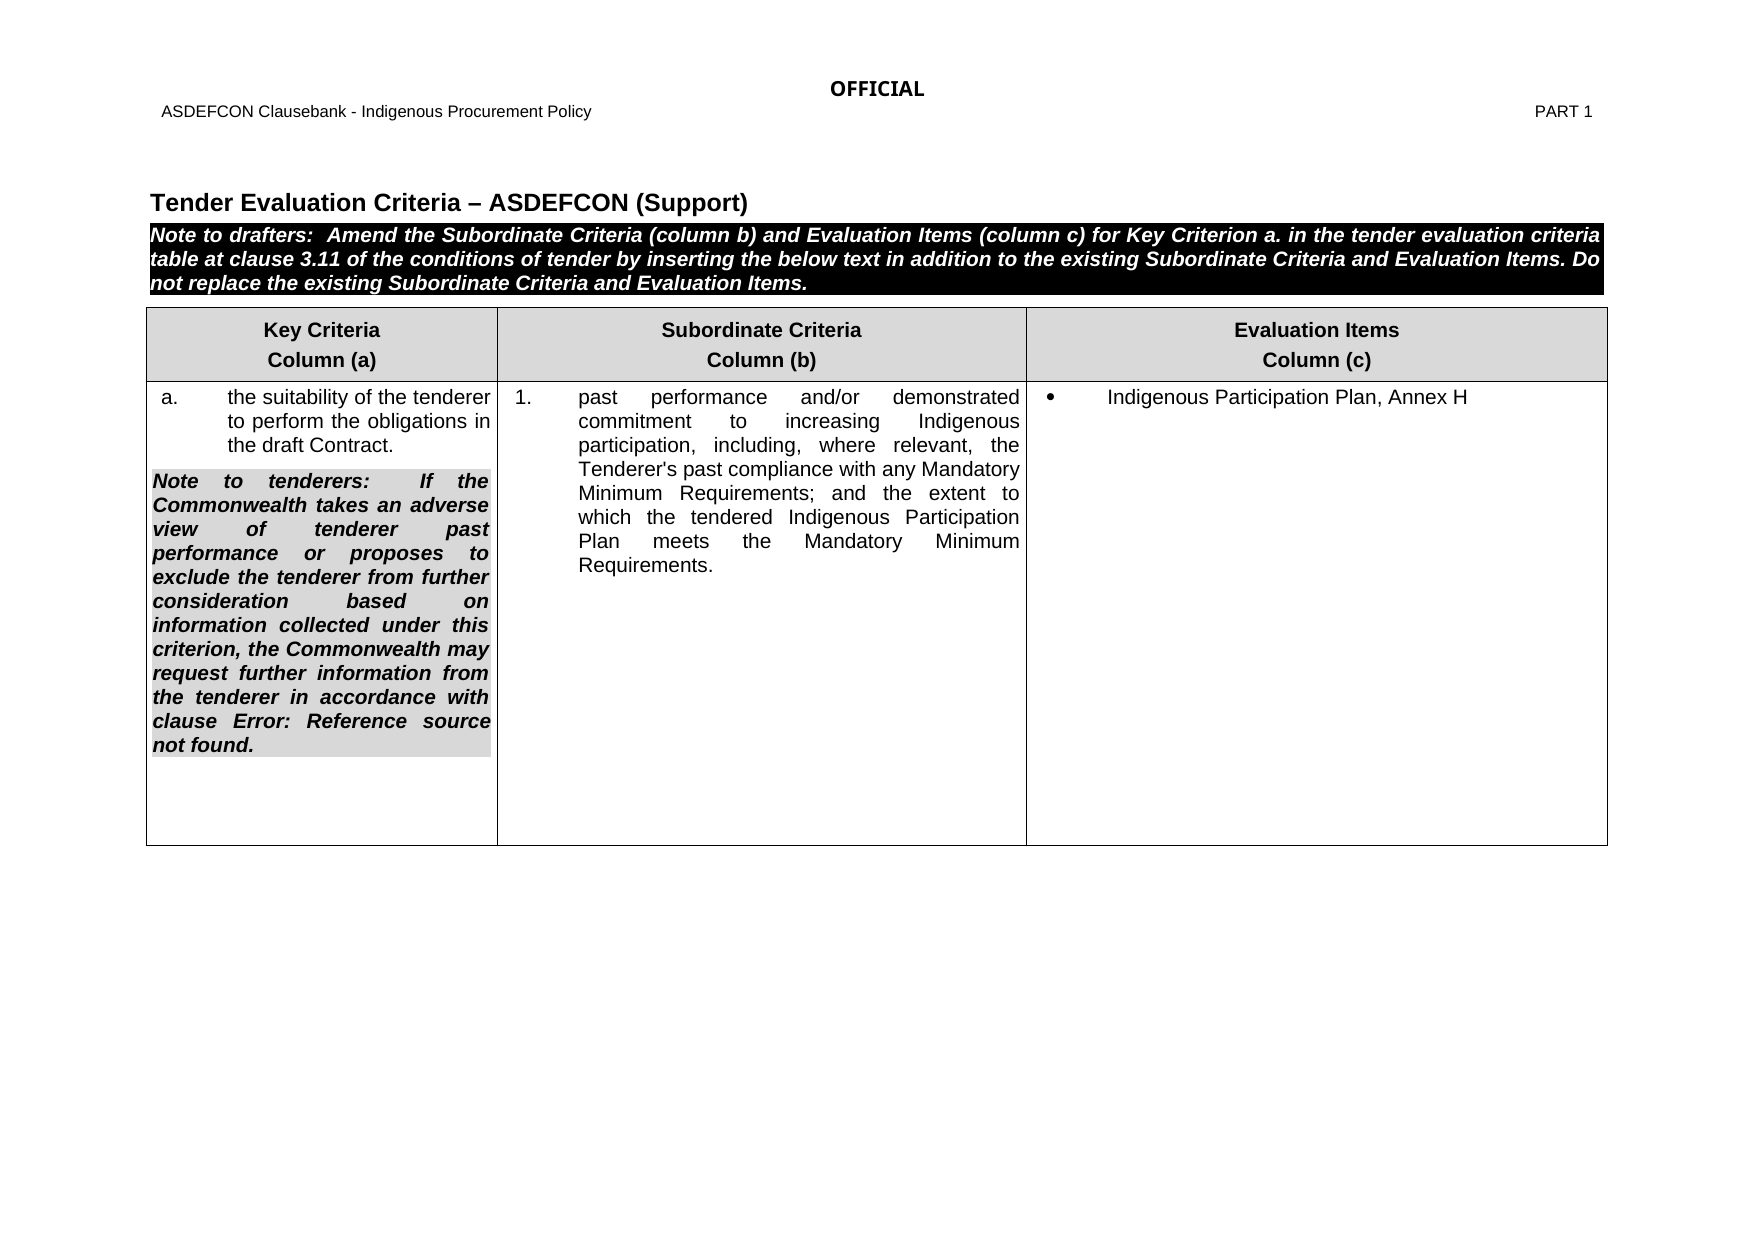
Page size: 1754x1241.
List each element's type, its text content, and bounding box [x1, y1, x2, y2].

table_cell Indigenous Participation Plan, Annex H [1027, 382, 1607, 845]
table_cell past performance and/or demonstrated commitment to increasing Indigenous participation, including, where relevant, the Tenderer's past compliance with any Mandatory Minimum Requirements; and the extent to which the tendered Indigenous Participation Plan meets the Mandatory Minimum Requirements. [498, 382, 1026, 845]
text Tender Evaluation Criteria – ASDEFCON (Support) [150, 188, 1604, 217]
table_header Evaluation Items Column (c) [1027, 308, 1607, 381]
table_cell the suitability of the tenderer to perform the obligations in the draft Contract. Note to tenderers: If the Commonwealth takes an adverse view of tenderer past performance or proposes to exclude the tenderer from further consideration based on information collected under this criterion, the Commonwealth may request further information from the tenderer in accordance with clause 3.2.2c. [147, 382, 497, 845]
table_header Subordinate Criteria Column (b) [498, 308, 1026, 381]
text Note to drafters: Amend the Subordinate Criteria (column b) and Evaluation Items (column c) for Key Criterion a. in the tender evaluation criteria table at clause 3.11 of the conditions of tender by inserting the below text in addition to the existing Subordinate Criteria and Evaluation Items. Do not replace the existing Subordinate Criteria and Evaluation Items. [150, 223, 1604, 295]
table_header Key Criteria Column (a) [147, 308, 497, 381]
